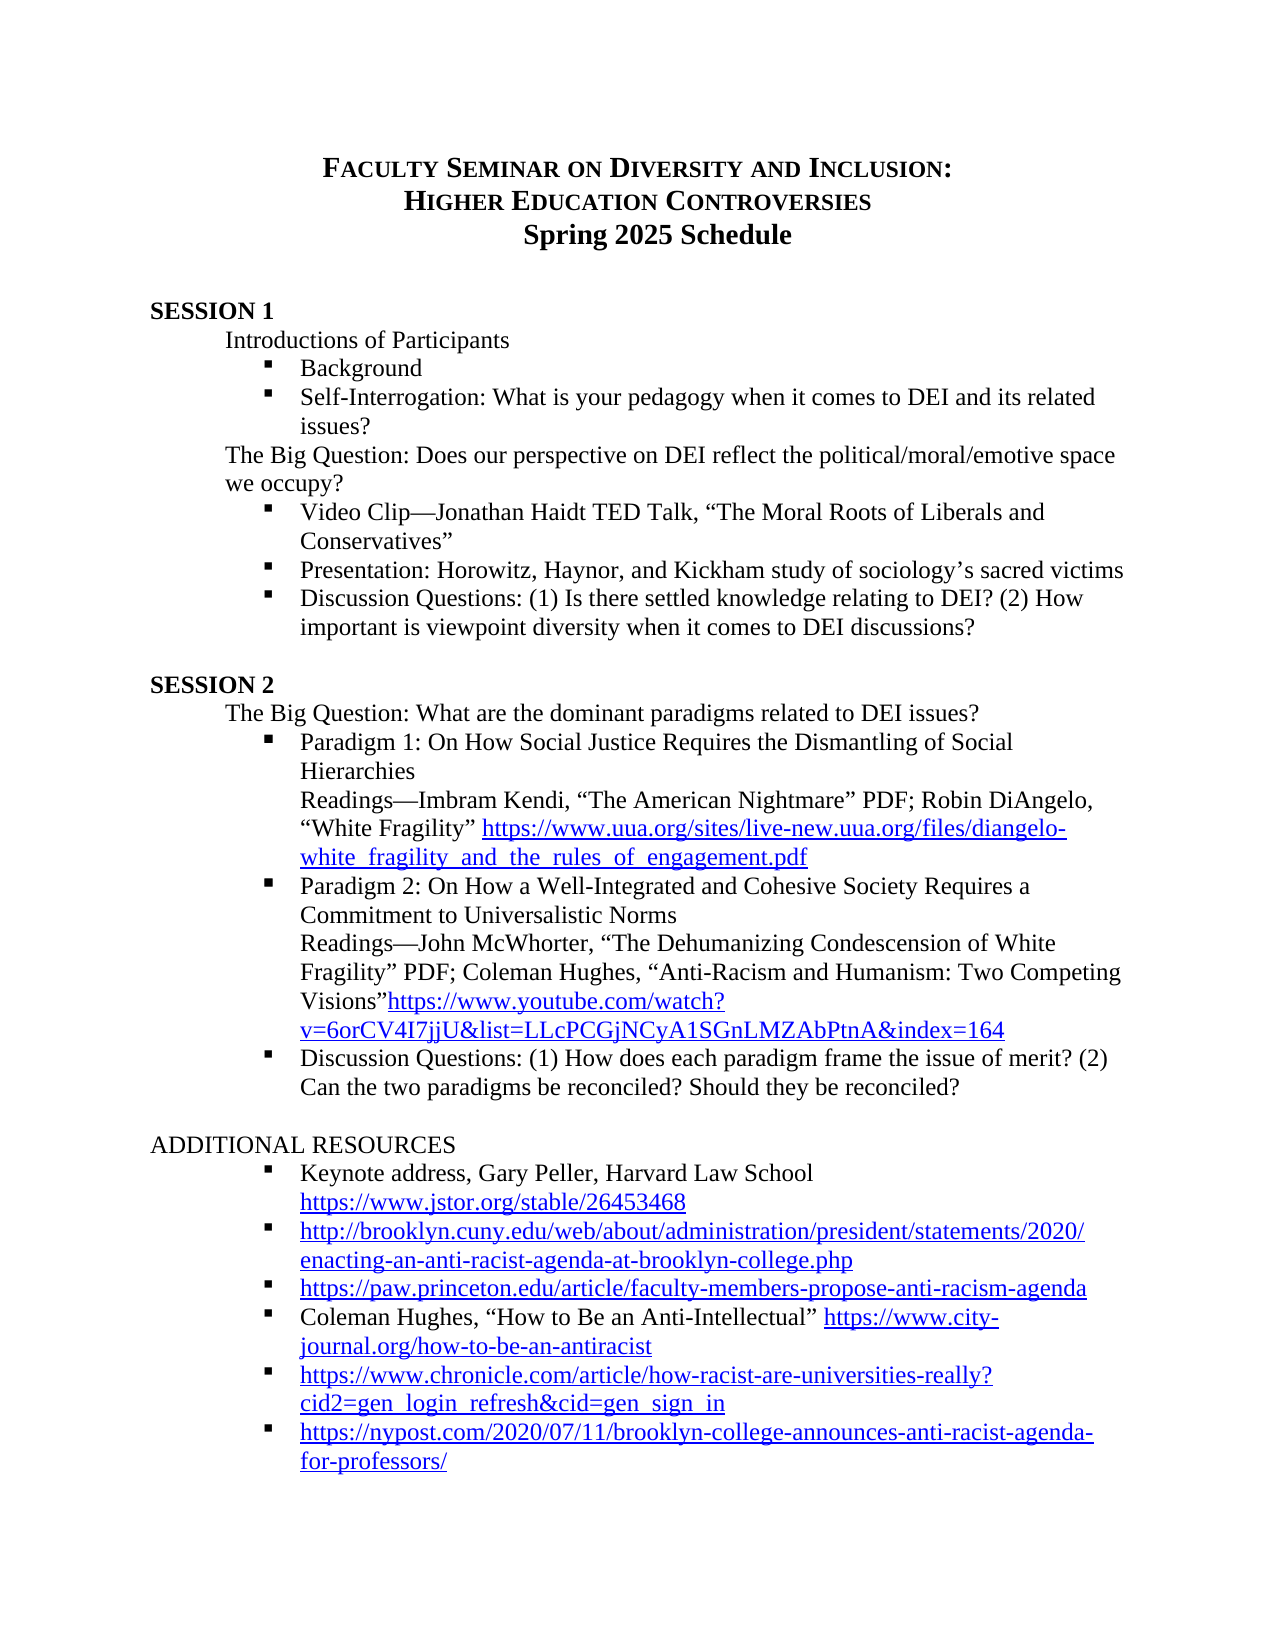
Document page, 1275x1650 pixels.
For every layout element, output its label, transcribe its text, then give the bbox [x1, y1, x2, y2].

text SESSION 1 [150, 296, 1125, 325]
list Coleman Hughes, “How to Be an Anti-Intellectual” https://www.city-journal.org/how-to-be-an-antiracist [262, 1302, 1125, 1360]
list Discussion Questions: (1) Is there settled knowledge relating to DEI? (2) How important is viewpoint diversity when it comes to DEI discussions? [262, 583, 1125, 641]
text we occupy? [150, 468, 1125, 497]
list Paradigm 1: On How Social Justice Requires the Dismantling of Social Hierarchies [262, 727, 1125, 785]
text Readings—John McWhorter, “The Dehumanizing Condescension of White Fragility” PDF; Coleman Hughes, “Anti-Racism and Humanism: Two Competing Visions”https://www.youtube.com/watch?v=6orCV4I7jjU&list=LLcPCGjNCyA1SGnLMZAbPtnA&index=164 [300, 928, 1125, 1043]
list Keynote address, Gary Peller, Harvard Law School https://www.jstor.org/stable/26453468 [262, 1158, 1125, 1216]
list Paradigm 2: On How a Well-Integrated and Cohesive Society Requires a Commitment to Universalistic Norms [262, 871, 1125, 928]
list https://nypost.com/2020/07/11/brooklyn-college-announces-anti-racist-agenda-for-professors/ [262, 1417, 1125, 1475]
text The Big Question: What are the dominant paradigms related to DEI issues? [150, 698, 1125, 727]
text Introductions of Participants [150, 325, 1125, 353]
text Readings—Imbram Kendi, “The American Nightmare” PDF; Robin DiAngelo, “White Fragility” https://www.uua.org/sites/live-new.uua.org/files/diangelo-white_fragility_and_the_rules_of_engagement.pdf [300, 785, 1125, 871]
list Background [262, 353, 1125, 382]
text SESSION 2 [150, 670, 1125, 698]
list https://paw.princeton.edu/article/faculty-members-propose-anti-racism-agenda [262, 1273, 1125, 1302]
list Self-Interrogation: What is your pedagogy when it comes to DEI and its related issues? [262, 382, 1125, 440]
list https://www.chronicle.com/article/how-racist-are-universities-really?cid2=gen_login_refresh&cid=gen_sign_in [262, 1360, 1125, 1417]
text Faculty Seminar on Diversity and Inclusion: [150, 150, 1125, 183]
text The Big Question: Does our perspective on DEI reflect the political/moral/emotive space [150, 440, 1125, 468]
text ADDITIONAL RESOURCES [150, 1130, 1125, 1158]
list Video Clip—Jonathan Haidt TED Talk, “The Moral Roots of Liberals and Conservatives” [262, 497, 1125, 555]
text Higher Education Controversies [150, 183, 1125, 217]
text Spring 2025 Schedule [190, 217, 1125, 251]
list Presentation: Horowitz, Haynor, and Kickham study of sociology’s sacred victims [262, 555, 1125, 583]
list Discussion Questions: (1) How does each paradigm frame the issue of merit? (2) Can the two paradigms be reconciled? Should they be reconciled? [262, 1043, 1125, 1101]
list http://brooklyn.cuny.edu/web/about/administration/president/statements/2020/enacting-an-anti-racist-agenda-at-brooklyn-college.php [262, 1216, 1125, 1273]
